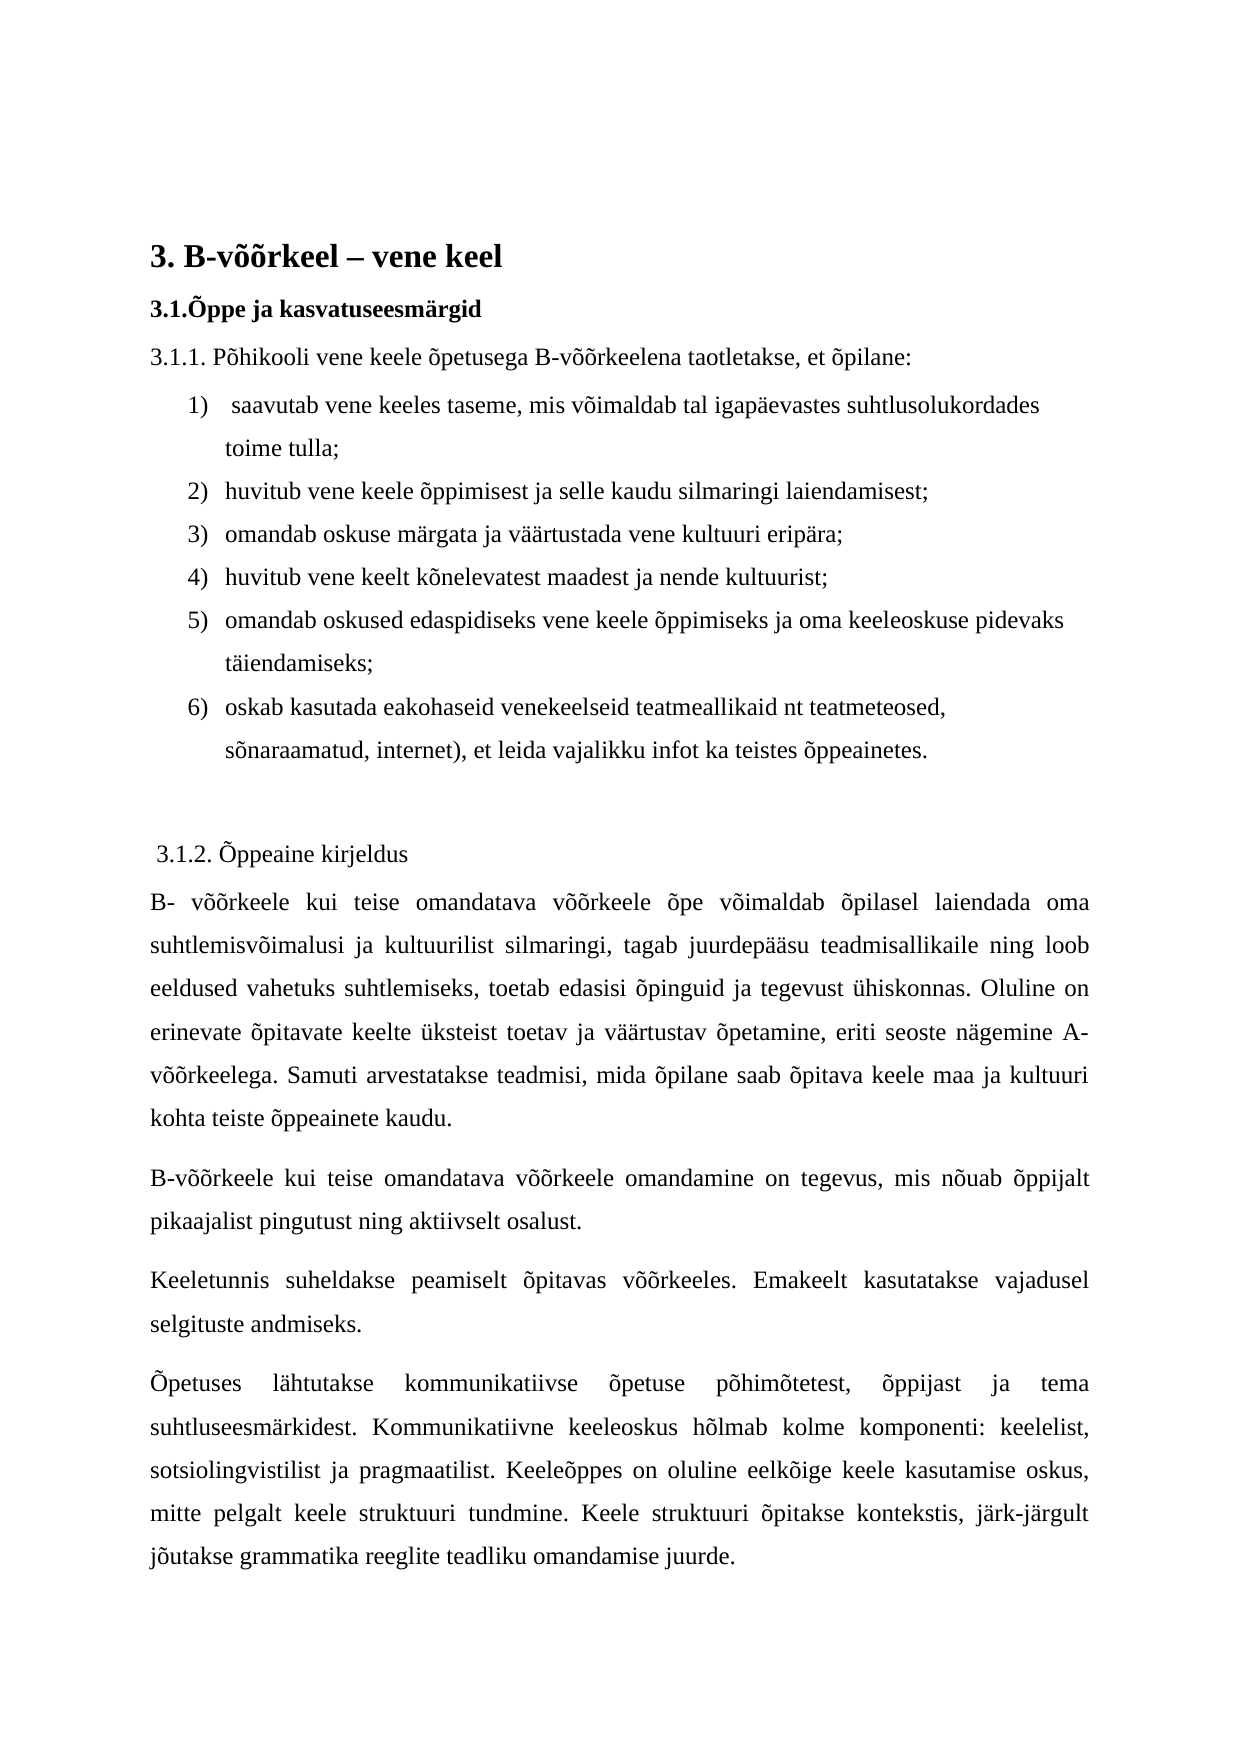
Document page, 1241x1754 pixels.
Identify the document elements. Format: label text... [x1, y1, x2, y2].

list oskab kasutada eakohaseid venekeelseid teatmeallikaid nt teatmeteosed, sõnaraamatud, internet), et leida vajalikku infot ka teistes õppeainetes. [187, 692, 1090, 763]
text 3. B-võõrkeel – vene keel [150, 236, 1090, 274]
text B-võõrkeele kui teise omandatava võõrkeele omandamine on tegevus, mis nõuab õppijalt pikaajalist pingutust ning aktiivselt osalust. [150, 1163, 1090, 1234]
list omandab oskuse märgata ja väärtustada vene kultuuri eripära; [187, 519, 1090, 548]
text 3.1.1. Põhikooli vene keele õpetusega B-võõrkeelena taotletakse, et õpilane: [150, 342, 1090, 371]
text 3.1.Õppe ja kasvatuseesmärgid [150, 294, 1090, 323]
text Keeletunnis suheldakse peamiselt õpitavas võõrkeeles. Emakeelt kasutatakse vajadusel selgituste andmiseks. [150, 1266, 1090, 1337]
text 3.1.2. Õppeaine kirjeldus [150, 839, 1090, 868]
text B- võõrkeele kui teise omandatava võõrkeele õpe võimaldab õpilasel laiendada oma suhtlemisvõimalusi ja kultuurilist silmaringi, tagab juurdepääsu teadmisallikaile ning loob eeldused vahetuks suhtlemiseks, toetab edasisi õpinguid ja tegevust ühiskonnas. Oluline on erinevate õpitavate keelte üksteist toetav ja väärtustav õpetamine, eriti seoste nägemine A-võõrkeelega. Samuti arvestatakse teadmisi, mida õpilane saab õpitava keele maa ja kultuuri kohta teiste õppeainete kaudu. [150, 887, 1090, 1132]
list huvitub vene keele õppimisest ja selle kaudu silmaringi laiendamisest; [187, 476, 1090, 505]
list huvitub vene keelt kõnelevatest maadest ja nende kultuurist; [187, 562, 1090, 591]
list omandab oskused edaspidiseks vene keele õppimiseks ja oma keeleoskuse pidevaks täiendamiseks; [187, 605, 1090, 677]
text Õpetuses lähtutakse kommunikatiivse õpetuse põhimõtetest, õppijast ja tema suhtluseesmärkidest. Kommunikatiivne keeleoskus hõlmab kolme komponenti: keelelist, sotsiolingvistilist ja pragmaatilist. Keeleõppes on oluline eelkõige keele kasutamise oskus, mitte pelgalt keele struktuuri tundmine. Keele struktuuri õpitakse kontekstis, järk-järgult jõutakse grammatika reeglite teadliku omandamise juurde. [150, 1368, 1090, 1570]
list saavutab vene keeles taseme, mis võimaldab tal igapäevastes suhtlusolukordades toime tulla; [187, 390, 1090, 462]
